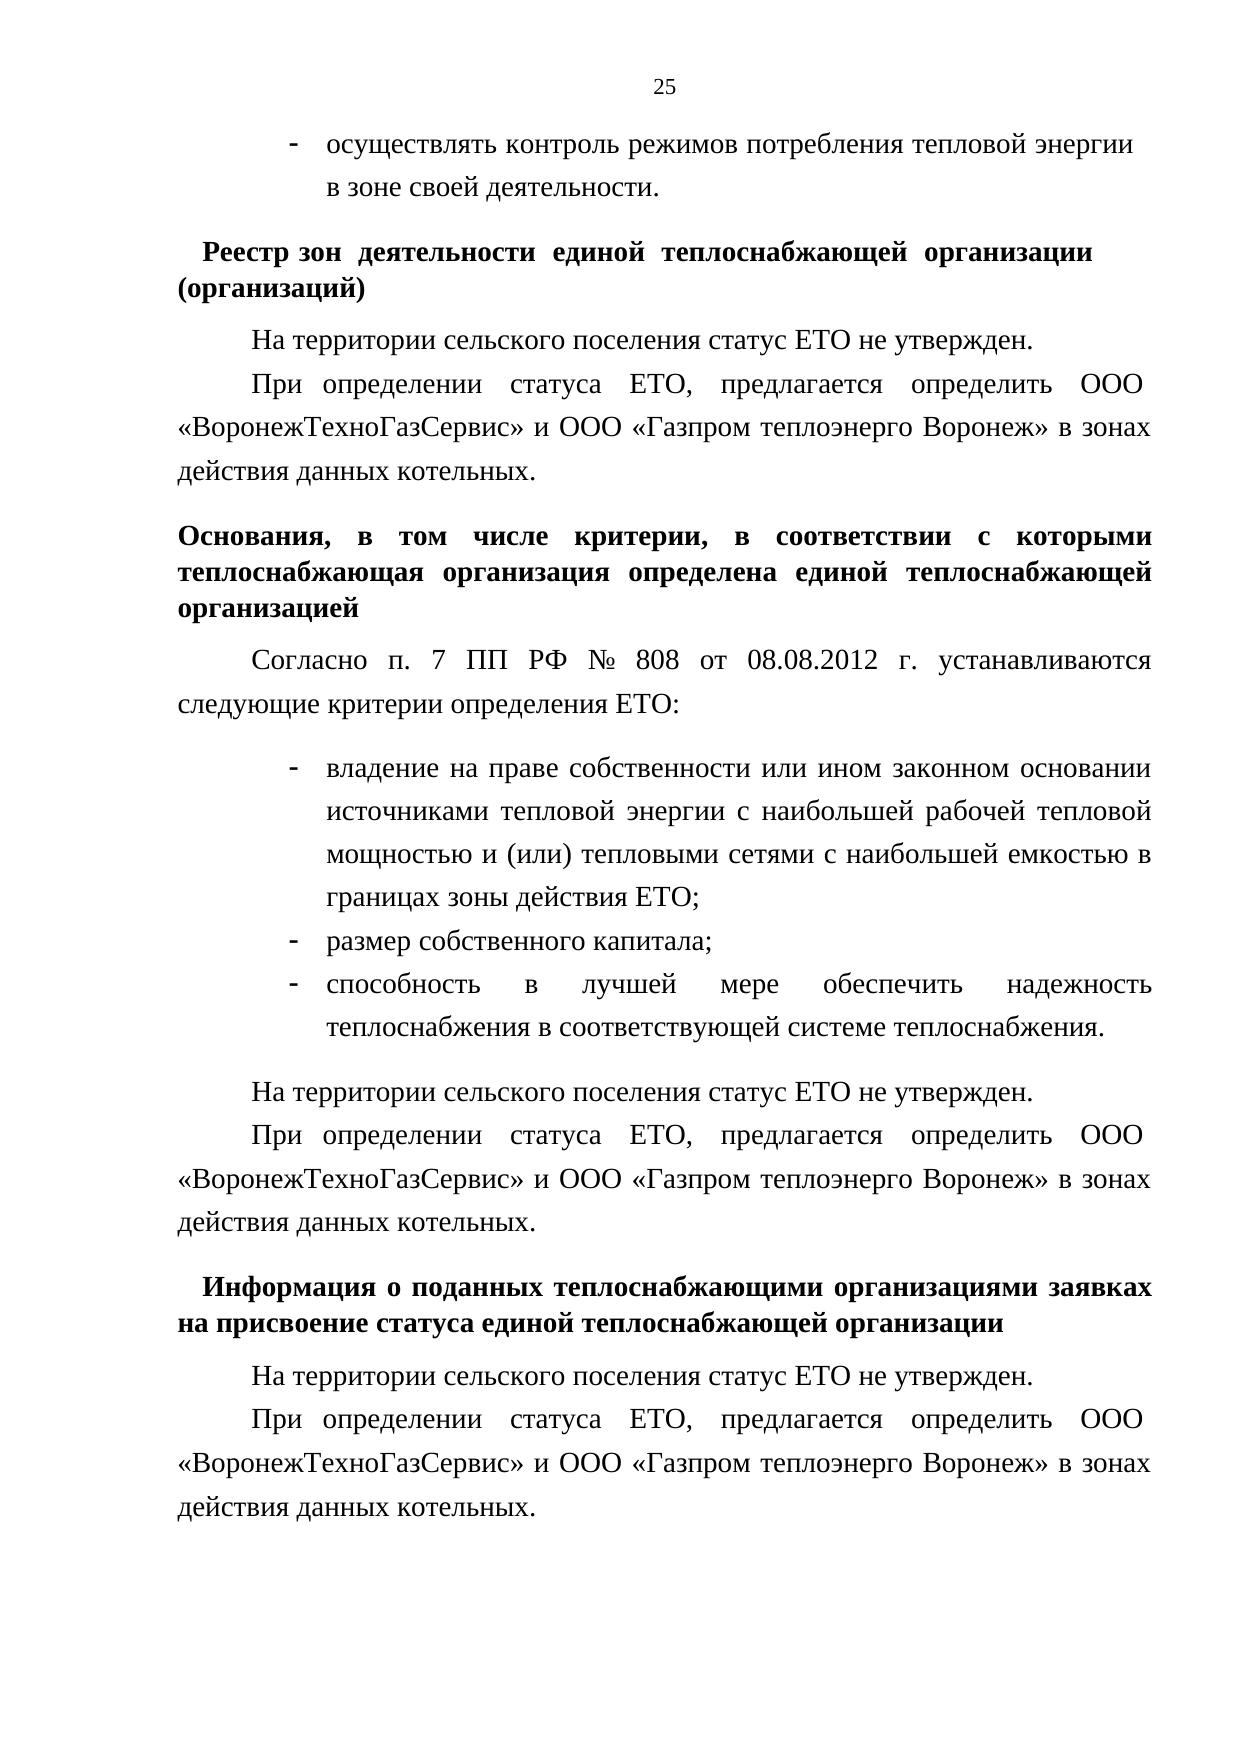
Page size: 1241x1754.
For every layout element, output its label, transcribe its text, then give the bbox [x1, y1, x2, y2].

text На территории сельского поселения статус ЕТО не утвержден. [251, 1074, 1165, 1107]
text При определении статуса ЕТО, предлагается определить ООО [251, 1117, 1165, 1151]
text «ВоронежТехноГазСервис» и ООО «Газпром теплоэнерго Воронеж» в зонах действия данных котельных. [177, 409, 1152, 487]
subtitle Реестр зон деятельности единой теплоснабжающей организации [177, 234, 1165, 267]
text При определении статуса ЕТО, предлагается определить ООО [251, 366, 1165, 399]
list осуществлять контроль режимов потребления тепловой энергии в зоне своей деятельности. [288, 126, 1135, 202]
text «ВоронежТехноГазСервис» и ООО «Газпром теплоэнерго Воронеж» в зонах действия данных котельных. [177, 1445, 1152, 1522]
list владение на праве собственности или ином законном основании источниками тепловой энергии с наибольшей рабочей тепловой мощностью и (или) тепловыми сетями с наибольшей емкостью в границах зоны действия ЕТО; [288, 750, 1152, 913]
text На территории сельского поселения статус ЕТО не утвержден. [251, 322, 1165, 356]
subtitle (организаций) [177, 270, 1165, 303]
list способность в лучшей мере обеспечить надежность теплоснабжения в соответствующей системе теплоснабжения. [288, 966, 1152, 1043]
text На территории сельского поселения статус ЕТО не утвержден. [251, 1358, 1165, 1391]
subtitle Информация о поданных теплоснабжающими организациями заявках на присвоение статуса единой теплоснабжающей организации [177, 1269, 1152, 1339]
subtitle Основания, в том числе критерии, в соответствии с которыми теплоснабжающая организация определена единой теплоснабжающей организацией [177, 518, 1152, 624]
text Согласно п. 7 ПП РФ № 808 от 08.08.2012 г. устанавливаются следующие критерии определения ЕТО: [177, 642, 1152, 719]
text «ВоронежТехноГазСервис» и ООО «Газпром теплоэнерго Воронеж» в зонах действия данных котельных. [177, 1161, 1152, 1238]
list размер собственного капитала; [288, 923, 1165, 956]
text При определении статуса ЕТО, предлагается определить ООО [251, 1401, 1165, 1435]
